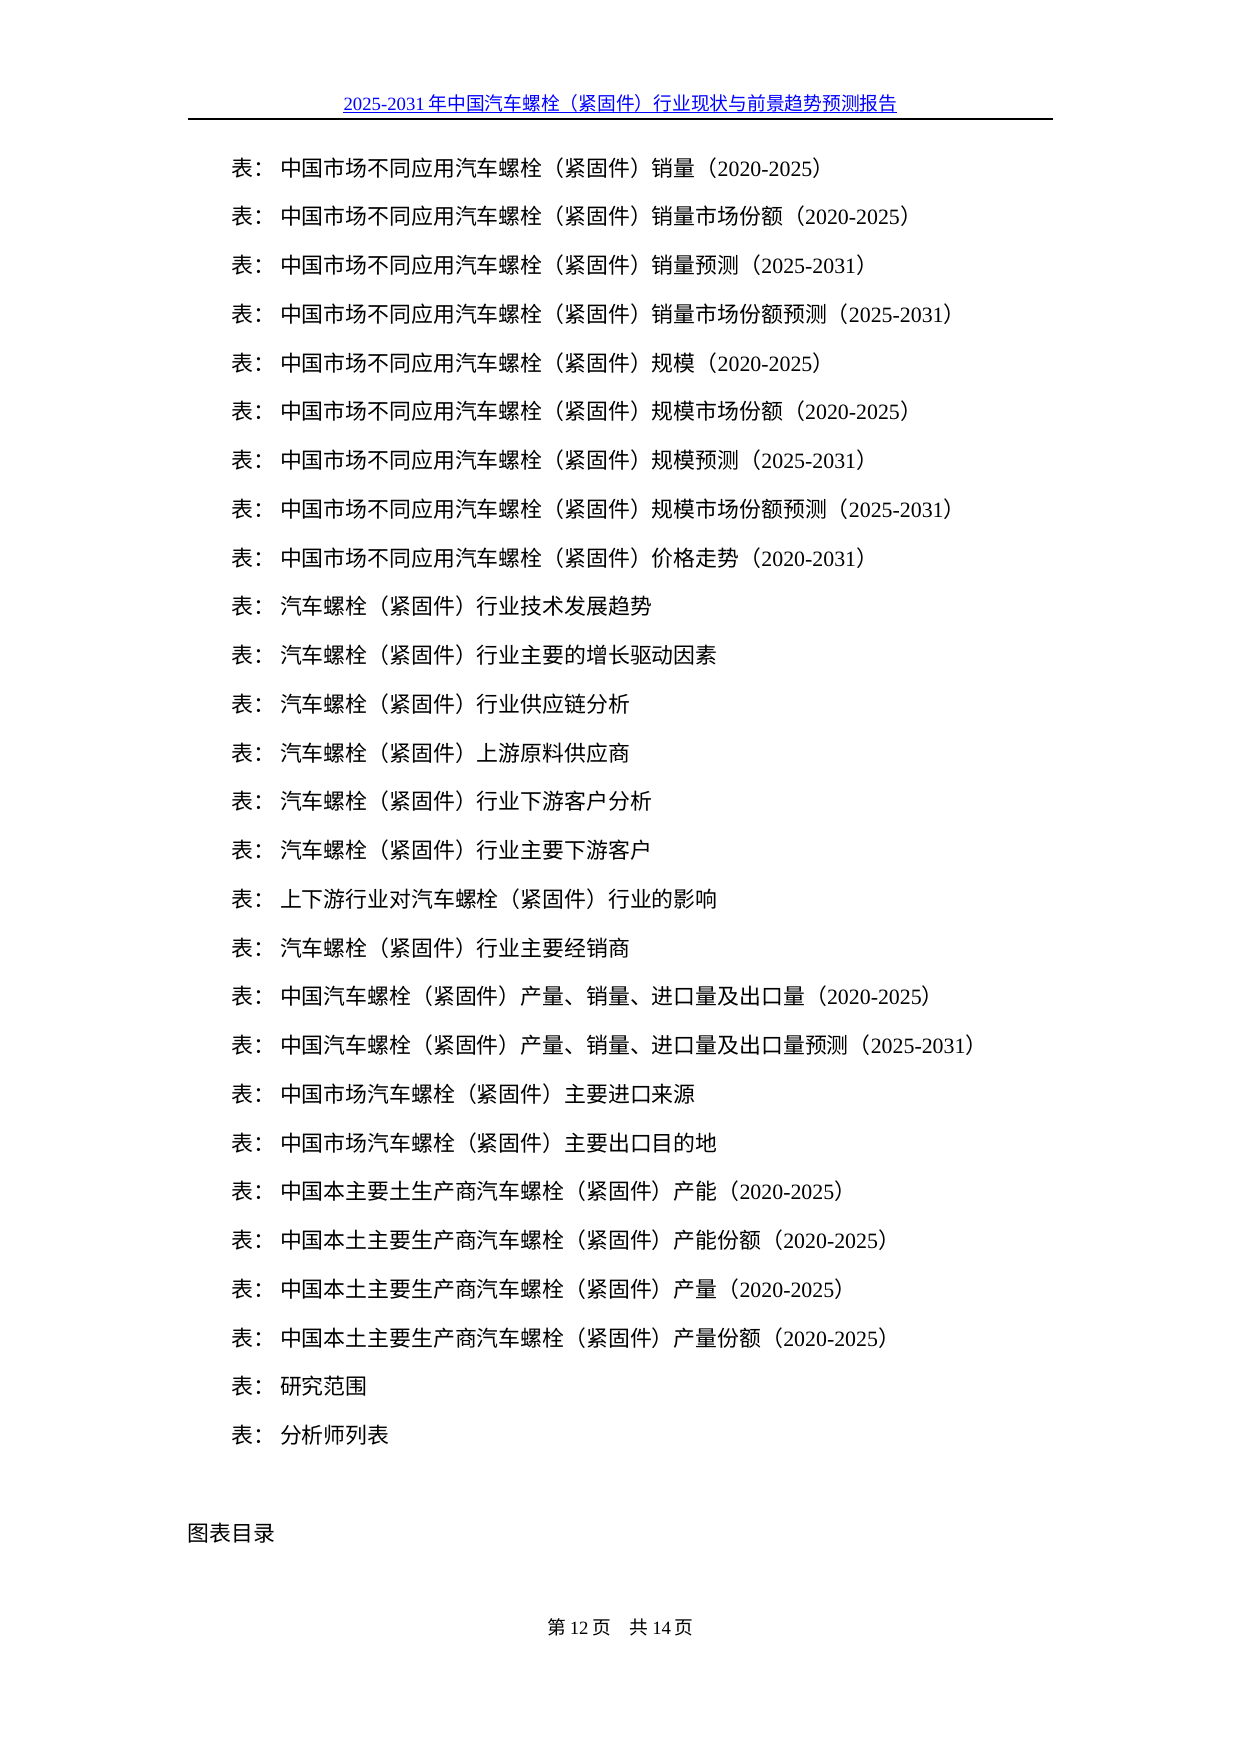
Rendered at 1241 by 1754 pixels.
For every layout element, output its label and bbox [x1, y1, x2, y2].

text [187, 150, 1053, 1548]
